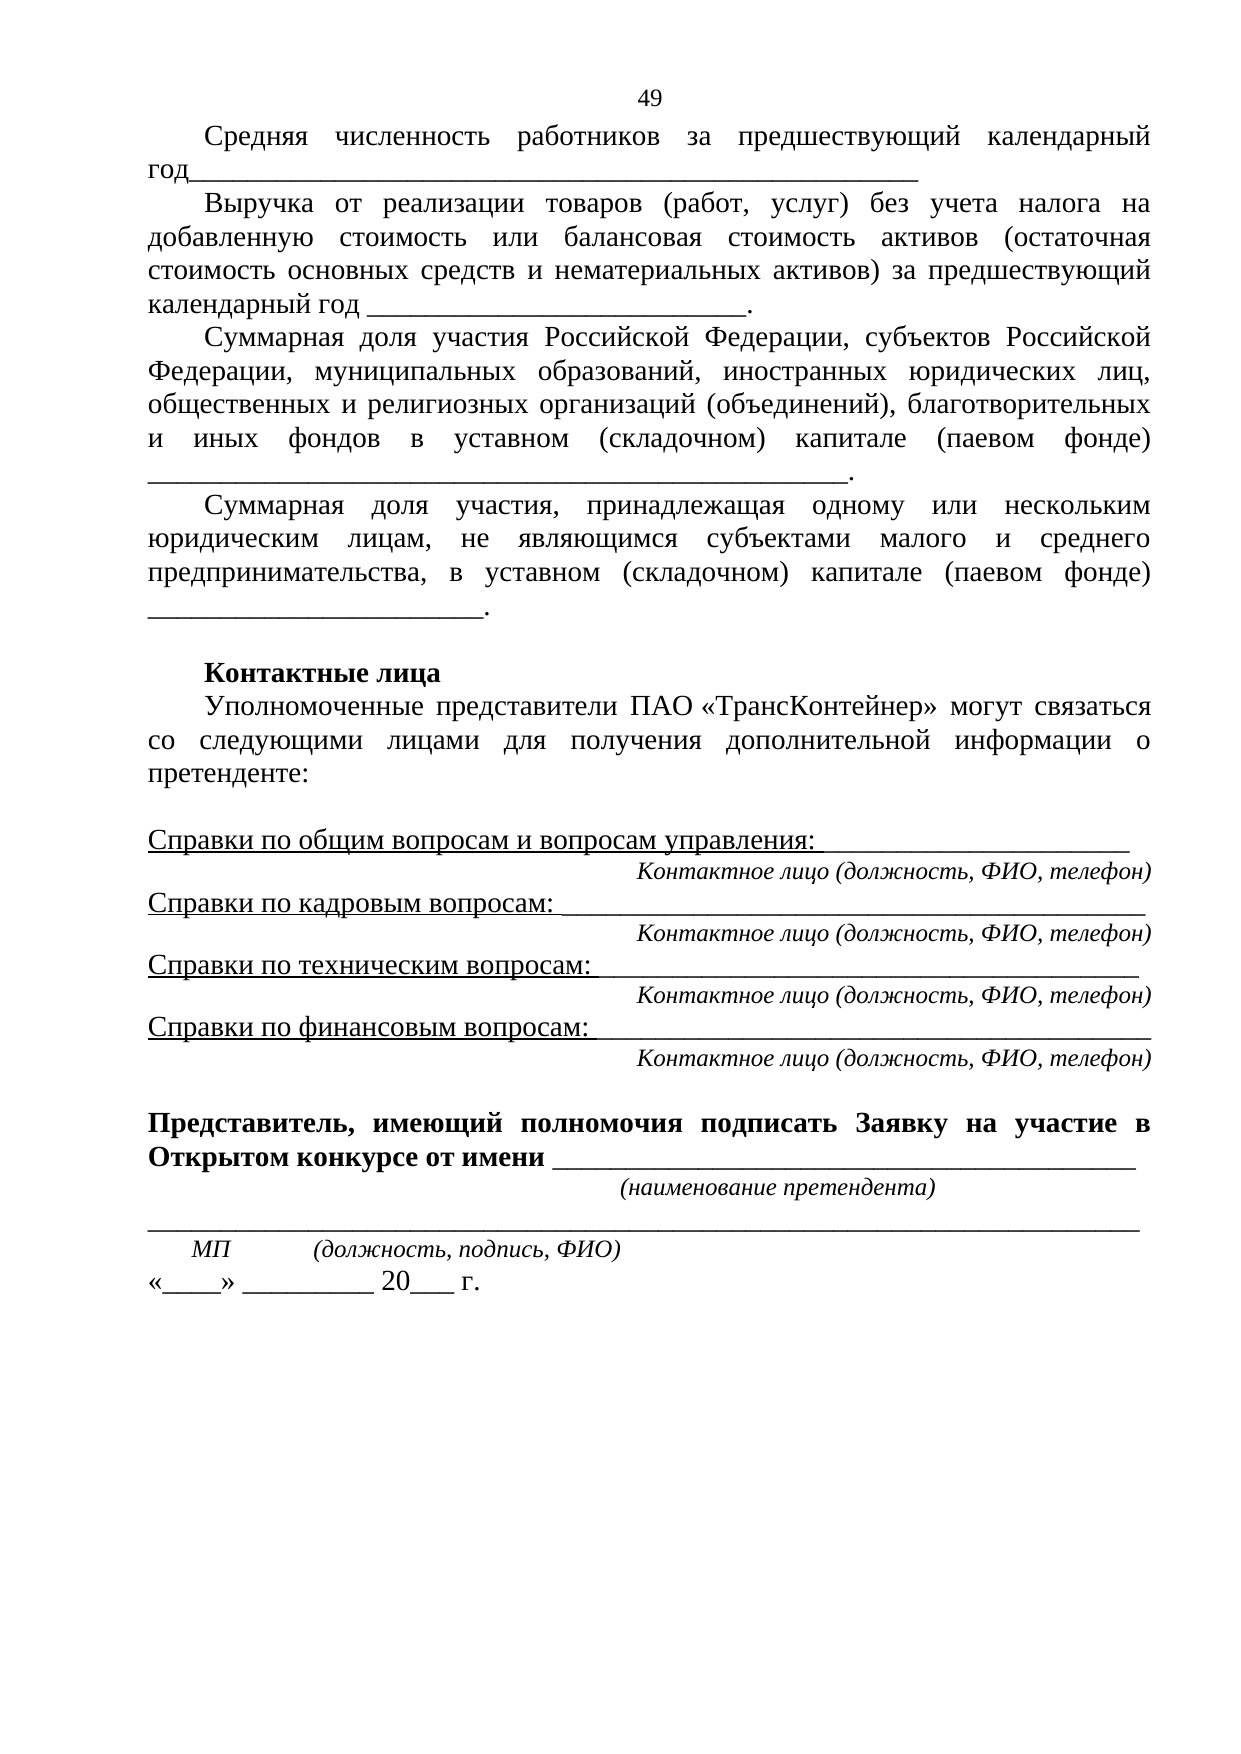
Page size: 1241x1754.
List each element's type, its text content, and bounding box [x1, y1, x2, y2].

text Средняя численность работников за предшествующий календарный год__________________________________________________ [148, 118, 1152, 185]
text Суммарная доля участия, принадлежащая одному или нескольким юридическим лицам, не являющимся субъектами малого и среднего предпринимательства, в уставном (складочном) капитале (паевом фонде) _______________________. [148, 487, 1152, 621]
text (наименование претендента) [148, 1172, 1152, 1201]
text «____» _________ 20___ г. [148, 1263, 1152, 1297]
text Контактное лицо (должность, ФИО, телефон) [148, 981, 1152, 1009]
text Представитель, имеющий полномочия подписать Заявку на участие в Открытом конкурсе от имени ________________________________________ [148, 1105, 1152, 1172]
text ____________________________________________________________________ [148, 1201, 1152, 1234]
text Уполномоченные представители ПАО «ТрансКонтейнер» могут связаться со следующими лицами для получения дополнительной информации о претенденте: [148, 688, 1152, 789]
text Контактное лицо (должность, ФИО, телефон) [148, 918, 1152, 947]
text Контактные лица [148, 655, 1152, 688]
text Справки по финансовым вопросам: ______________________________________ [148, 1009, 1152, 1043]
text Справки по кадровым вопросам: ________________________________________ [148, 885, 1152, 918]
text Выручка от реализации товаров (работ, услуг) без учета налога на добавленную стоимость или балансовая стоимость активов (остаточная стоимость основных средств и нематериальных активов) за предшествующий календарный год __________________________. [148, 185, 1152, 319]
text Справки по техническим вопросам: _____________________________________ [148, 947, 1152, 981]
text Контактное лицо (должность, ФИО, телефон) [148, 1043, 1152, 1072]
text Контактное лицо (должность, ФИО, телефон) [148, 856, 1152, 885]
text МП (должность, подпись, ФИО) [148, 1234, 1152, 1263]
text Суммарная доля участия Российской Федерации, субъектов Российской Федерации, муниципальных образований, иностранных юридических лиц, общественных и религиозных организаций (объединений), благотворительных и иных фондов в уставном (складочном) капитале (паевом фонде) ________________________________________________. [148, 319, 1152, 487]
text Справки по общим вопросам и вопросам управления: _____________________ [148, 822, 1152, 856]
